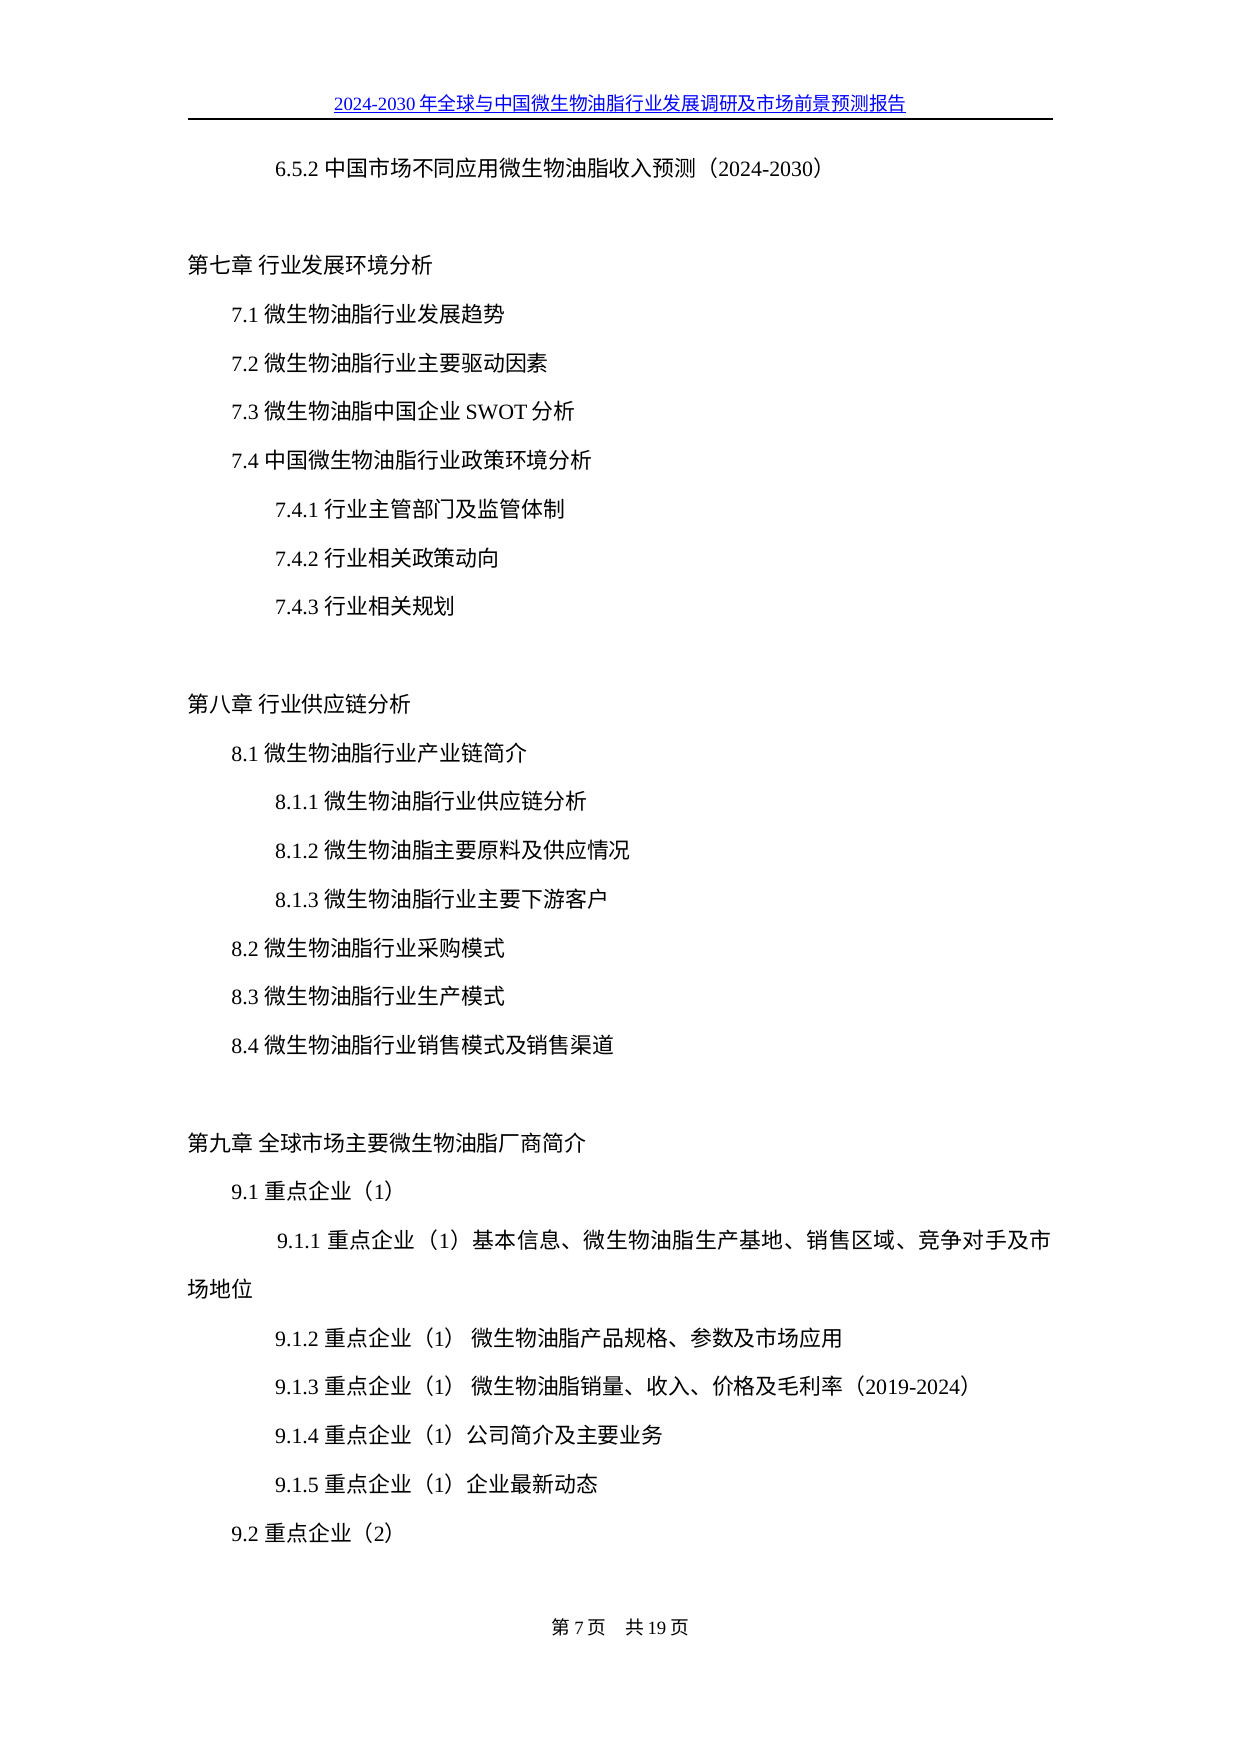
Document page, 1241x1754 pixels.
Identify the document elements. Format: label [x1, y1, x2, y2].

text [187, 150, 1053, 1548]
